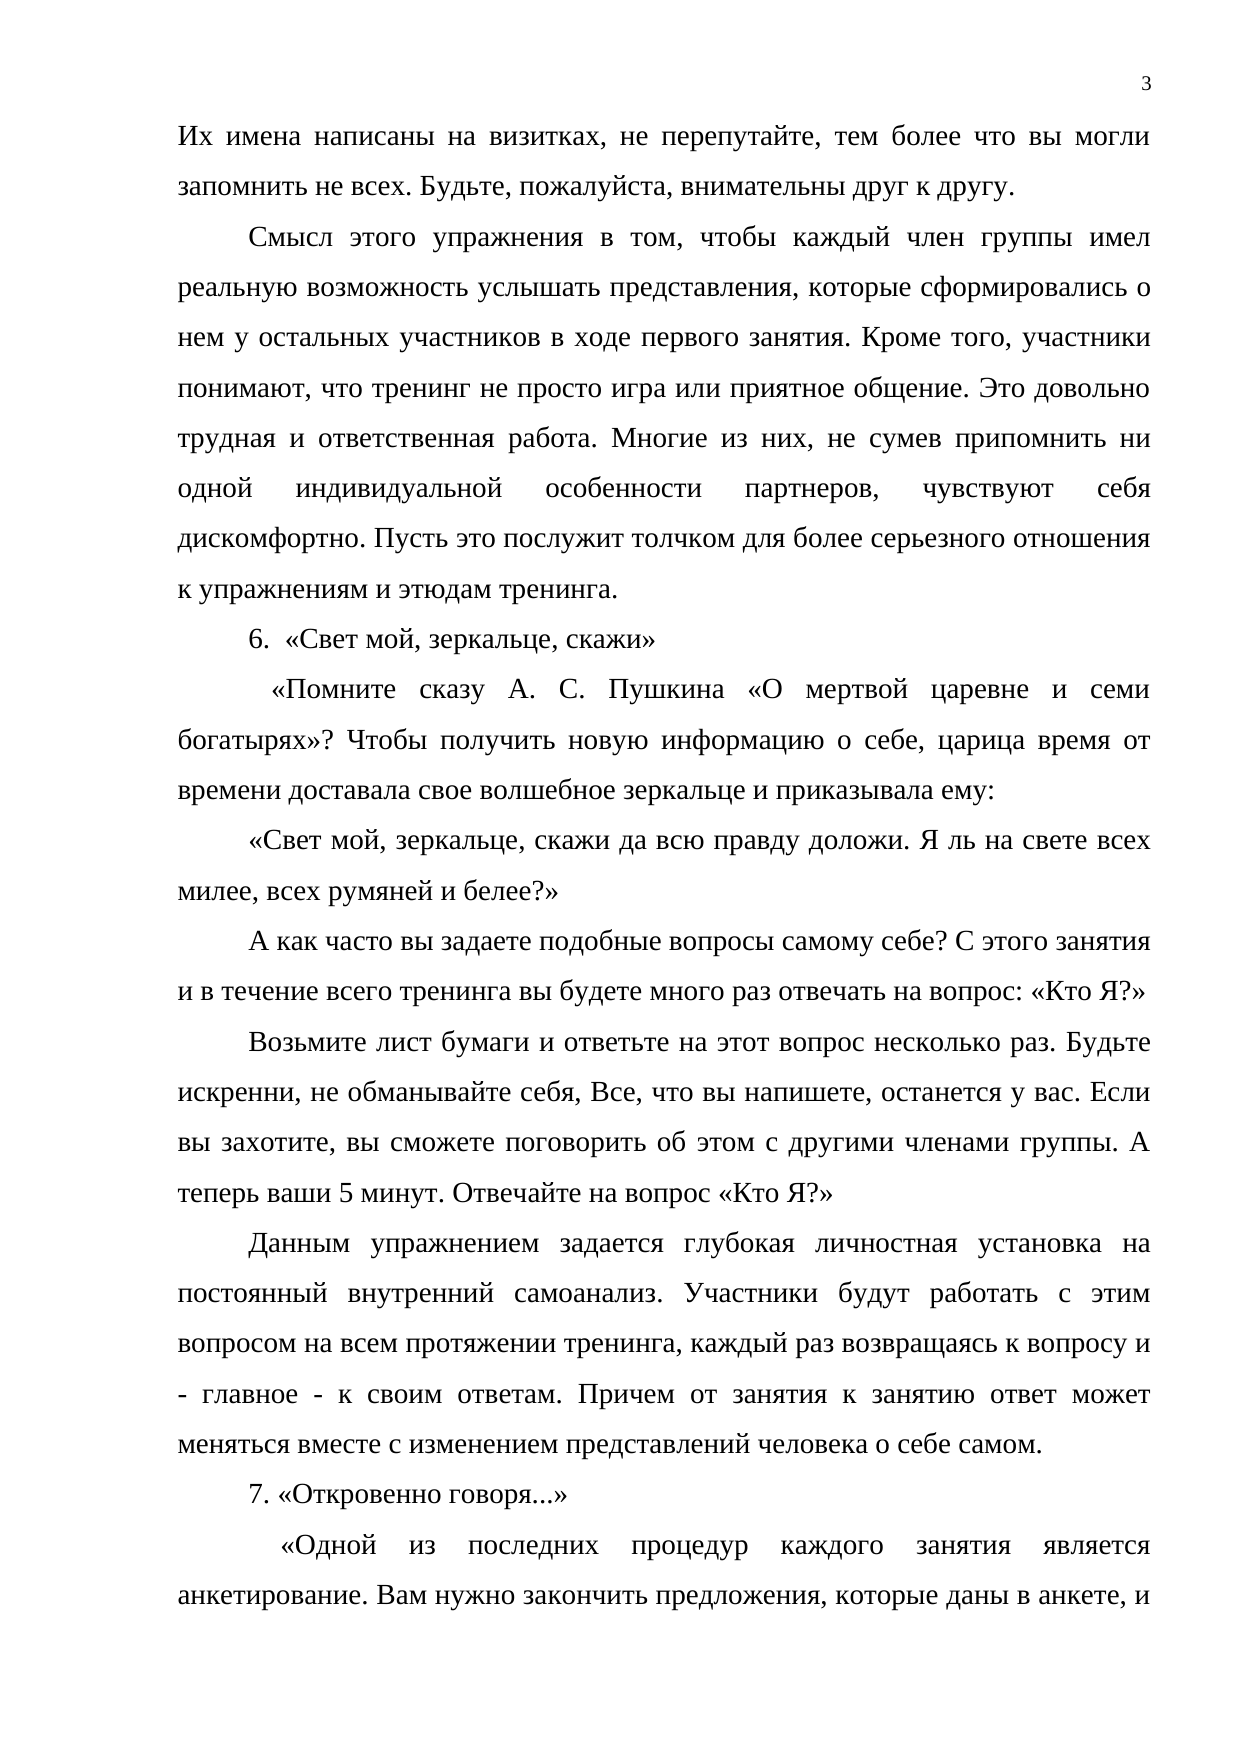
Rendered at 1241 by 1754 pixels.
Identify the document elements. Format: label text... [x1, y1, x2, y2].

text Возьмите лист бумаги и ответьте на этот вопрос несколько раз. Будьте искренни, не обманывайте себя, Все, что вы напишете, останется у вас. Если вы захотите, вы сможете поговорить об этом с другими членами группы. А теперь ваши 5 минут. Отвечайте на вопрос «Кто Я?» [177, 1024, 1152, 1208]
text 6. «Свет мой, зеркальце, скажи» [177, 621, 1152, 655]
text «Помните сказу А. С. Пушкина «О мертвой царевне и семи богатырях»? Чтобы получить новую информацию о себе, царица время от времени доставала свое волшебное зеркальце и приказывала ему: [177, 672, 1152, 806]
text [177, 118, 1152, 202]
text Смысл этого упражнения в том, чтобы каждый член группы имел реальную возможность услышать представления, которые сформировались о нем у остальных участников в ходе первого занятия. Кроме того, участники понимают, что тренинг не просто игра или приятное общение. Это довольно трудная и ответственная работа. Многие из них, не сумев припомнить ни одной индивидуальной особенности партнеров, чувствуют себя дискомфортно. Пусть это послужит толчком для более серьезного отношения к упражнениям и этюдам тренинга. [177, 219, 1152, 604]
text «Свет мой, зеркальце, скажи да всю правду доложи. Я ль на свете всех милее, всех румяней и белее?» [177, 822, 1152, 906]
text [177, 1527, 1152, 1611]
text Данным упражнением задается глубокая личностная установка на постоянный внутренний самоанализ. Участники будут работать с этим вопросом на всем протяжении тренинга, каждый раз возвращаясь к вопросу и - главное - к своим ответам. Причем от занятия к занятию ответ может меняться вместе с изменением представлений человека о себе самом. [177, 1225, 1152, 1460]
text А как часто вы задаете подобные вопросы самому себе? С этого занятия и в течение всего тренинга вы будете много раз отвечать на вопрос: «Кто Я?» [177, 923, 1152, 1007]
text 7. «Откровенно говоря...» [177, 1477, 1152, 1510]
